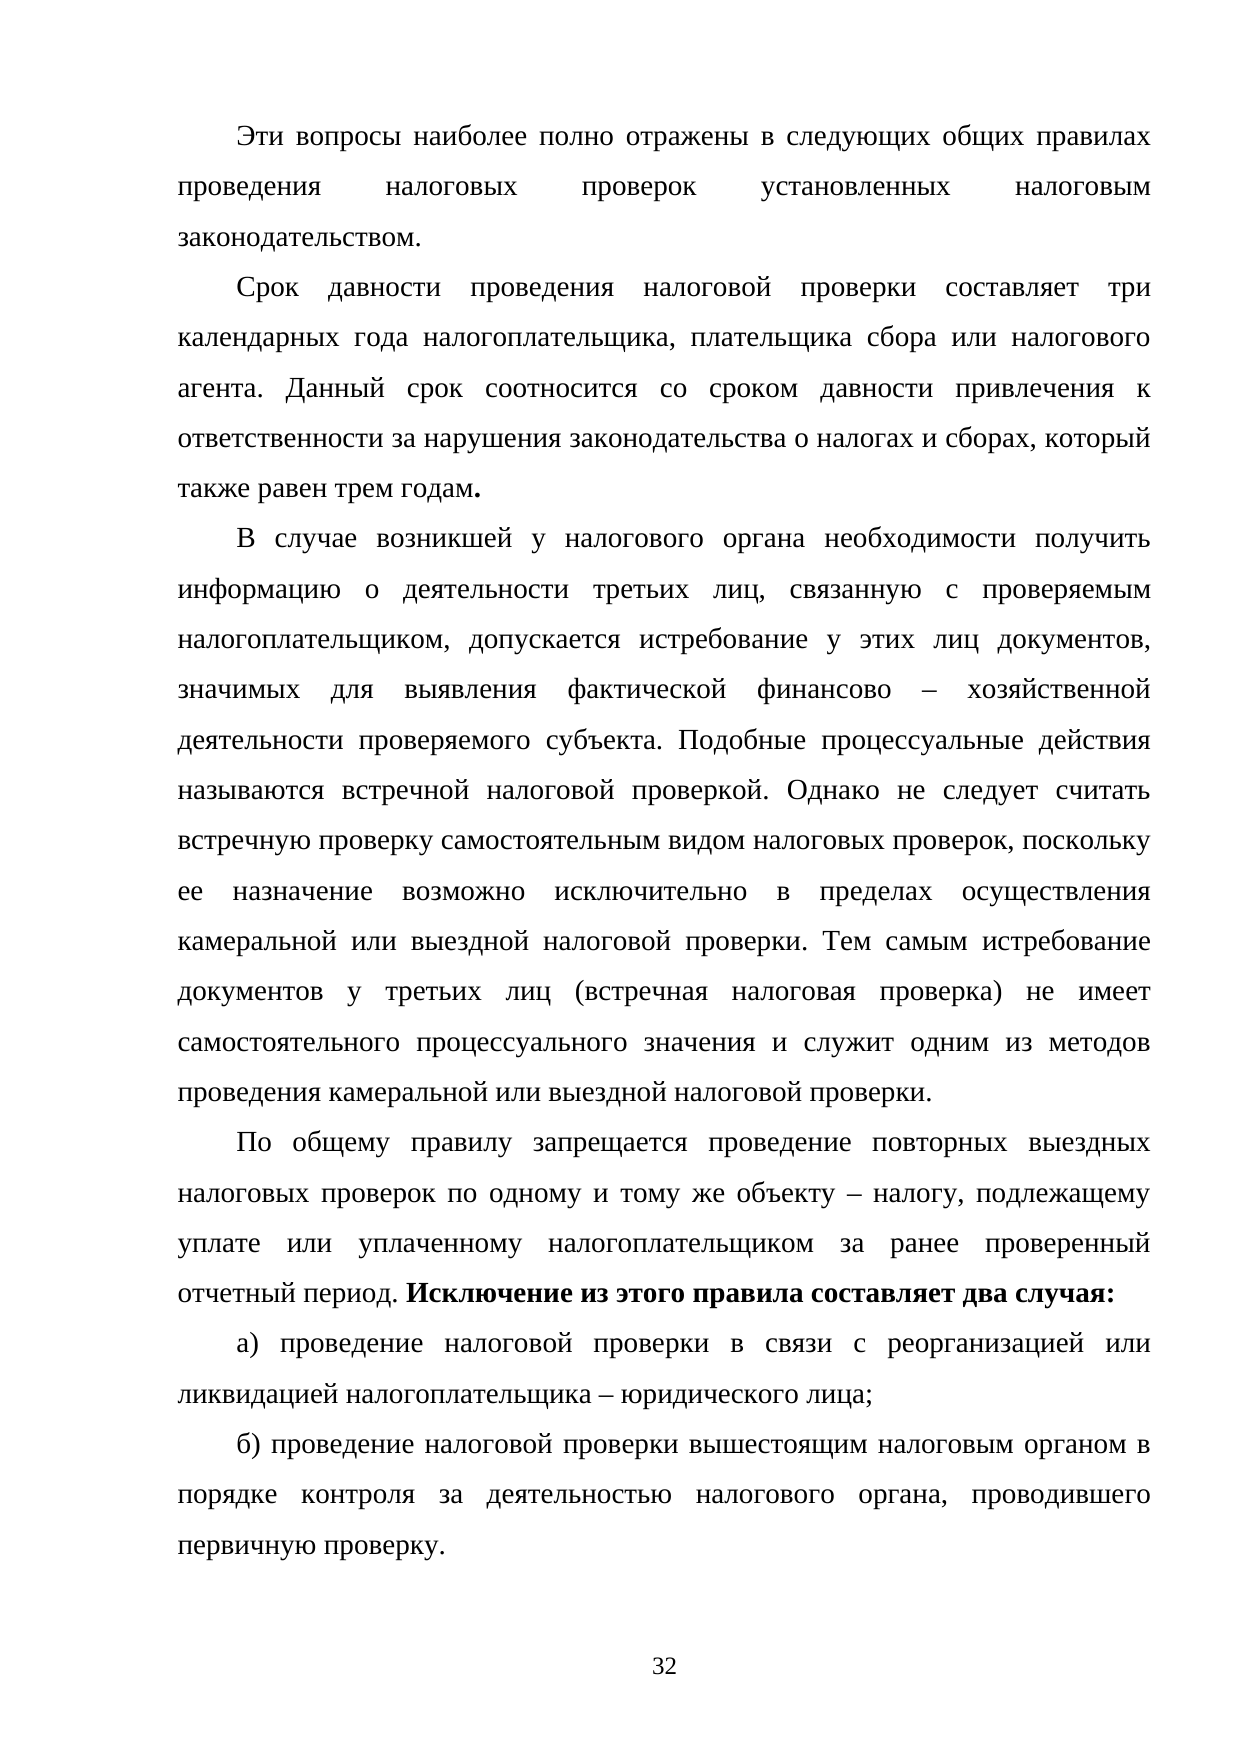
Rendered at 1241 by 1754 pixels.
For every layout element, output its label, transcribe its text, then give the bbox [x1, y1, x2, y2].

text Эти вопросы наиболее полно отражены в следующих общих правилах проведения налоговых проверок установленных налоговым законодательством. [177, 118, 1152, 252]
text По общему правилу запрещается проведение повторных выездных налоговых проверок по одному и тому же объекту – налогу, подлежащему уплате или уплаченному налогоплательщиком за ранее проверенный отчетный период. Исключение из этого правила составляет два случая: [177, 1124, 1152, 1309]
text В случае возникшей у налогового органа необходимости получить информацию о деятельности третьих лиц, связанную с проверяемым налогоплательщиком, допускается истребование у этих лиц документов, значимых для выявления фактической финансово – хозяйственной деятельности проверяемого субъекта. Подобные процессуальные действия называются встречной налоговой проверкой. Однако не следует считать встречную проверку самостоятельным видом налоговых проверок, поскольку ее назначение возможно исключительно в пределах осуществления камеральной или выездной налоговой проверки. Тем самым истребование документов у третьих лиц (встречная налоговая проверка) не имеет самостоятельного процессуального значения и служит одним из методов проведения камеральной или выездной налоговой проверки. [177, 521, 1152, 1108]
text б) проведение налоговой проверки вышестоящим налоговым органом в порядке контроля за деятельностью налогового органа, проводившего первичную проверку. [177, 1426, 1152, 1560]
text Срок давности проведения налоговой проверки составляет три календарных года налогоплательщика, плательщика сбора или налогового агента. Данный срок соотносится со сроком давности привлечения к ответственности за нарушения законодательства о налогах и сборах, который также равен трем годам. [177, 269, 1152, 504]
text а) проведение налоговой проверки в связи с реорганизацией или ликвидацией налогоплательщика – юридического лица; [177, 1326, 1152, 1409]
